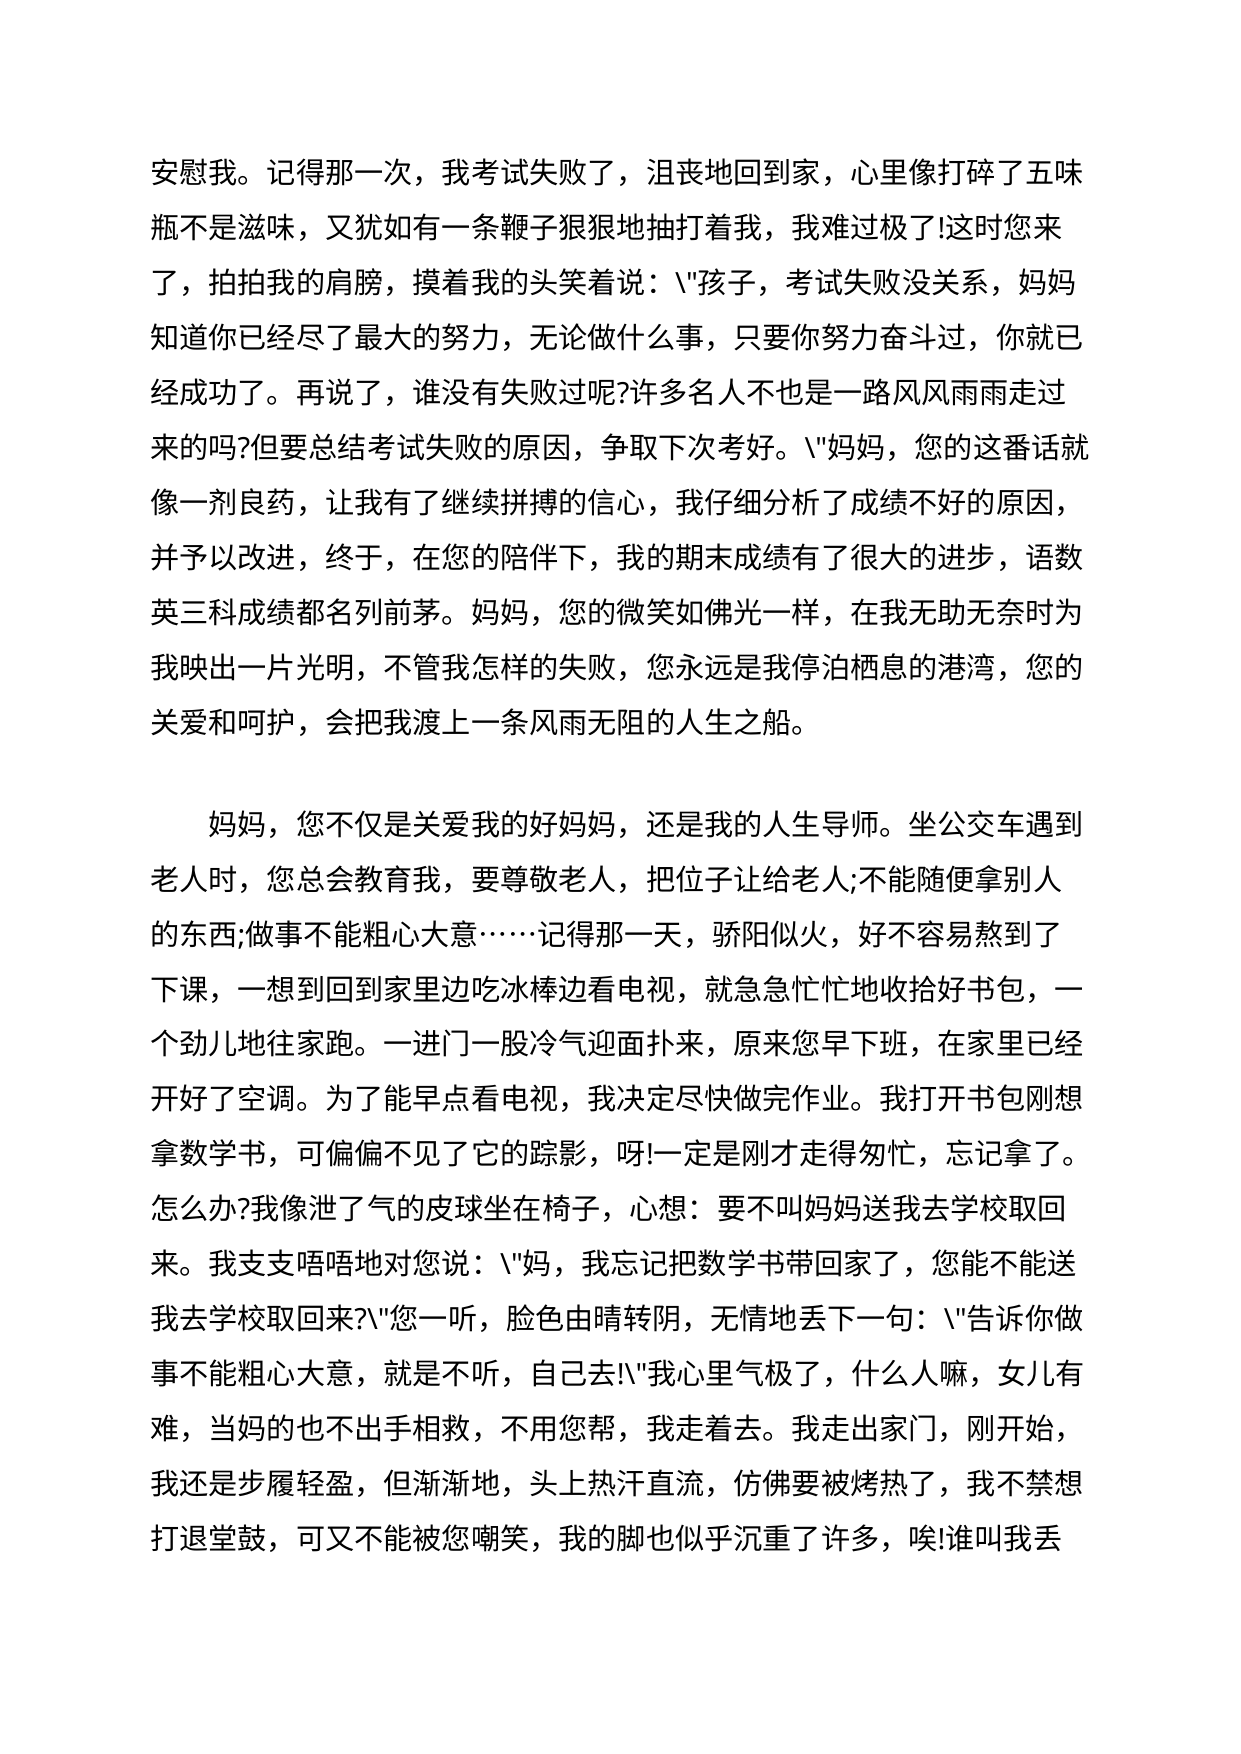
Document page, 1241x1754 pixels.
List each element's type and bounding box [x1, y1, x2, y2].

text [150, 150, 1090, 742]
text [150, 801, 1090, 1558]
